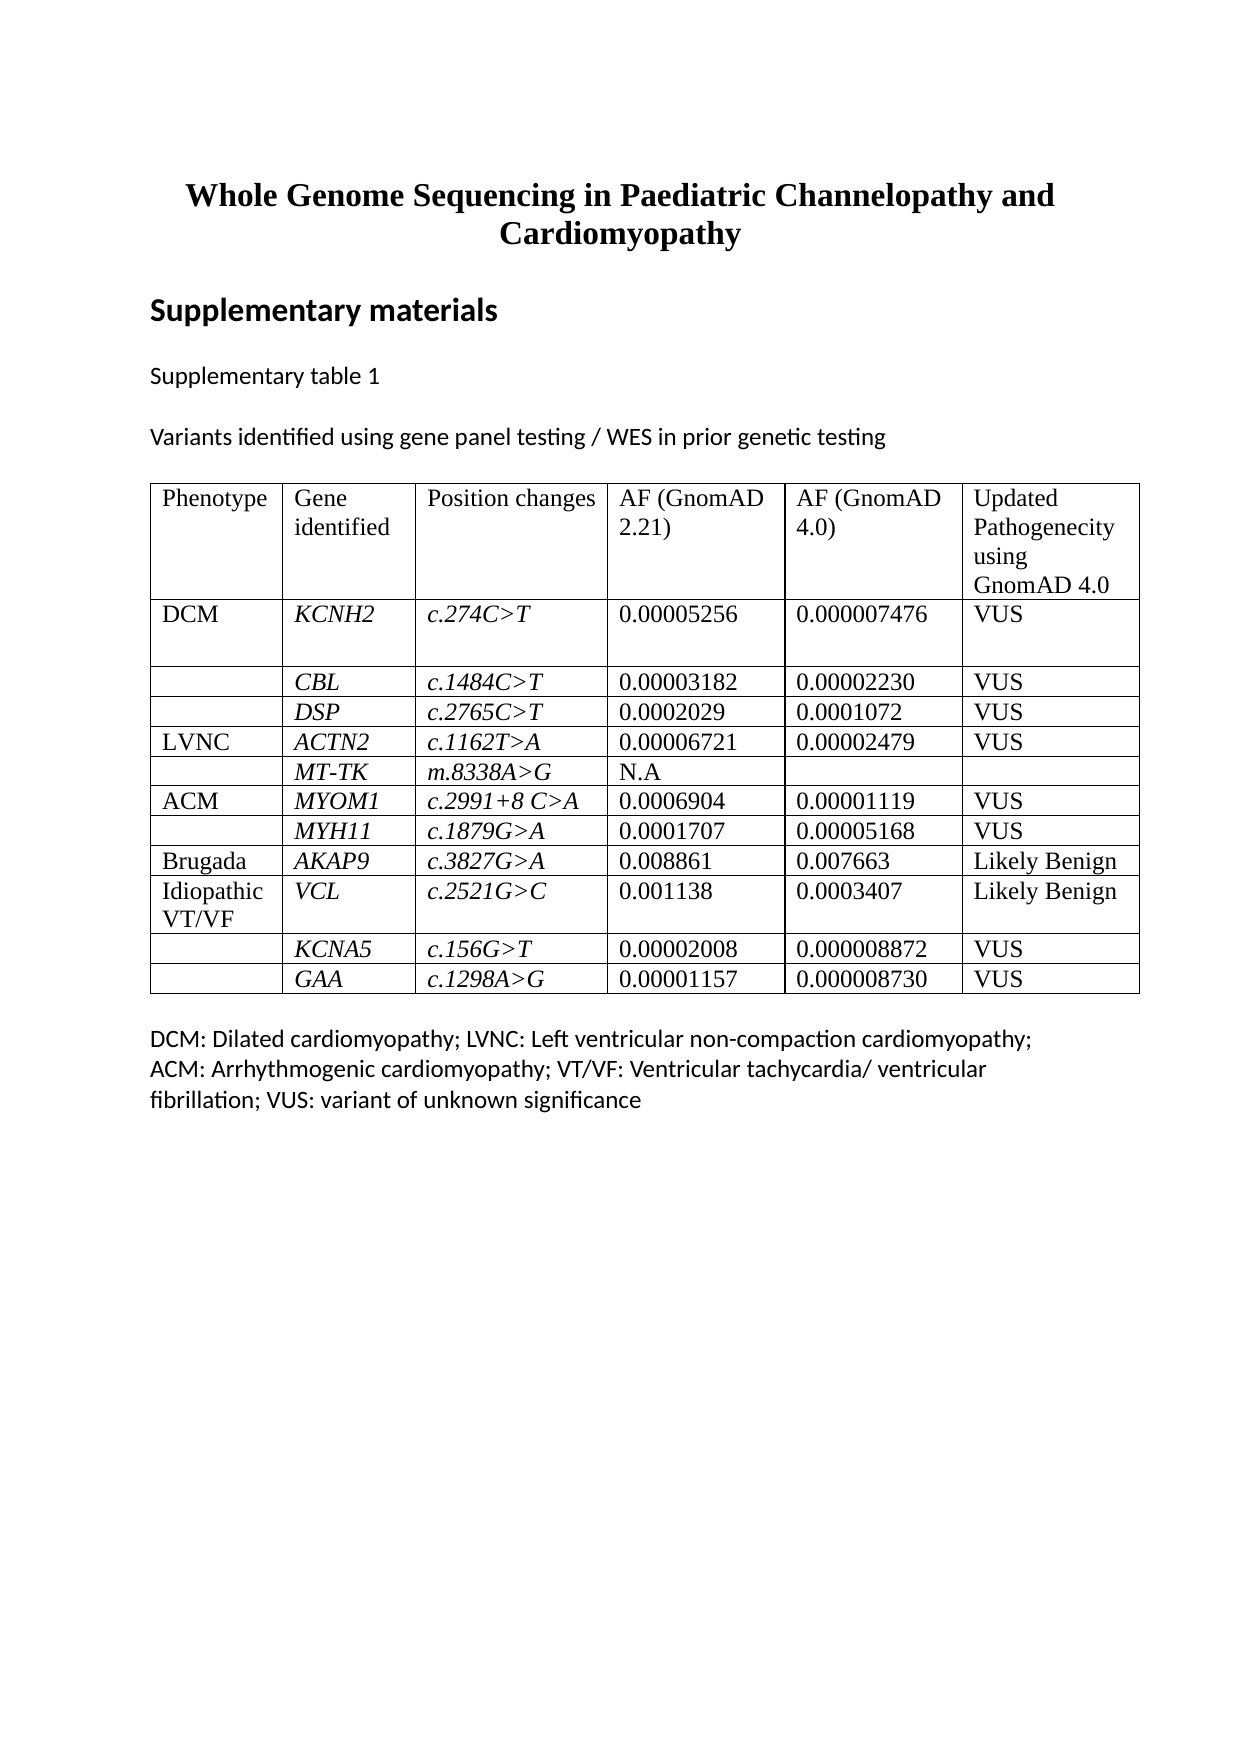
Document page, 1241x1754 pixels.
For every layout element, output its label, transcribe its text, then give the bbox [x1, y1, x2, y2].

table_cell 0.00003182 [608, 667, 784, 696]
table_cell VUS [963, 786, 1139, 815]
table_cell LVNC [151, 727, 282, 756]
text Variants identified using gene panel testing / WES in prior genetic testing [150, 421, 1090, 452]
table_cell VUS [963, 600, 1139, 666]
table_cell MYH11 [283, 816, 415, 845]
table_cell [151, 667, 282, 696]
table_cell 0.00001119 [786, 786, 962, 815]
table_cell c.1484C>T [416, 667, 607, 696]
table_cell CBL [283, 667, 415, 696]
text DCM: Dilated cardiomyopathy; LVNC: Left ventricular non-compaction cardiomyopathy; ACM: Arrhythmogenic cardiomyopathy; VT/VF: Ventricular tachycardia/ ventricular fibrillation; VUS: variant of unknown significance [150, 1023, 1090, 1114]
table_cell DSP [283, 697, 415, 726]
table_header Position changes [416, 484, 607, 598]
table_cell VUS [963, 697, 1139, 726]
table_cell KCNA5 [283, 934, 415, 963]
table_cell GAA [283, 964, 415, 993]
table_cell 0.00002008 [608, 934, 784, 963]
table_cell Idiopathic VT/VF [151, 876, 282, 933]
table_header AF (GnomAD 2.21) [608, 484, 784, 598]
table_cell 0.001138 [608, 876, 784, 933]
table_header Phenotype [151, 484, 282, 598]
table_cell 0.0001707 [608, 816, 784, 845]
table_cell [151, 757, 282, 785]
table_cell VUS [963, 727, 1139, 756]
table_cell VUS [963, 816, 1139, 845]
table_cell 0.000007476 [786, 600, 962, 666]
table_cell 0.0006904 [608, 786, 784, 815]
table_cell 0.0001072 [786, 697, 962, 726]
table_cell VCL [283, 876, 415, 933]
table_cell ACM [151, 786, 282, 815]
table_cell c.1162T>A [416, 727, 607, 756]
title Whole Genome Sequencing in Paediatric Channelopathy and Cardiomyopathy [150, 175, 1090, 252]
table_cell 0.00006721 [608, 727, 784, 756]
table_cell VUS [963, 964, 1139, 993]
table_cell MT-TK [283, 757, 415, 785]
table_cell c.1879G>A [416, 816, 607, 845]
table_cell c.2991+8 C>A [416, 786, 607, 815]
table_cell [151, 697, 282, 726]
table_header AF (GnomAD 4.0) [786, 484, 962, 598]
table_cell 0.00002230 [786, 667, 962, 696]
table_cell 0.008861 [608, 846, 784, 875]
table_cell [151, 964, 282, 993]
table_cell 0.0002029 [608, 697, 784, 726]
table_cell c.274C>T [416, 600, 607, 666]
table_cell ACTN2 [283, 727, 415, 756]
table_cell 0.000008730 [786, 964, 962, 993]
table_cell KCNH2 [283, 600, 415, 666]
table_cell MYOM1 [283, 786, 415, 815]
table_cell 0.000008872 [786, 934, 962, 963]
table_cell 0.00002479 [786, 727, 962, 756]
table_cell m.8338A>G [416, 757, 607, 785]
table_cell c.156G>T [416, 934, 607, 963]
table_cell c.3827G>A [416, 846, 607, 875]
table_cell 0.00005256 [608, 600, 784, 666]
table_cell 0.00005168 [786, 816, 962, 845]
table_cell c.2765C>T [416, 697, 607, 726]
table_cell 0.0003407 [786, 876, 962, 933]
table_cell [786, 757, 962, 785]
table_cell [963, 757, 1139, 785]
table_cell 0.00001157 [608, 964, 784, 993]
table_cell Brugada [151, 846, 282, 875]
table_cell [151, 934, 282, 963]
table_cell N.A [608, 757, 784, 785]
table_header Gene identified [283, 484, 415, 598]
table_cell AKAP9 [283, 846, 415, 875]
text Supplementary materials [150, 289, 1090, 330]
table_cell VUS [963, 667, 1139, 696]
text Supplementary table 1 [150, 360, 1090, 391]
table_cell c.2521G>C [416, 876, 607, 933]
table_cell Likely Benign [963, 846, 1139, 875]
table_cell c.1298A>G [416, 964, 607, 993]
table_cell [151, 816, 282, 845]
table_header Updated Pathogenecity using GnomAD 4.0 [963, 484, 1139, 598]
table_cell VUS [963, 934, 1139, 963]
table_cell Likely Benign [963, 876, 1139, 933]
table_cell DCM [151, 600, 282, 666]
table_cell 0.007663 [786, 846, 962, 875]
